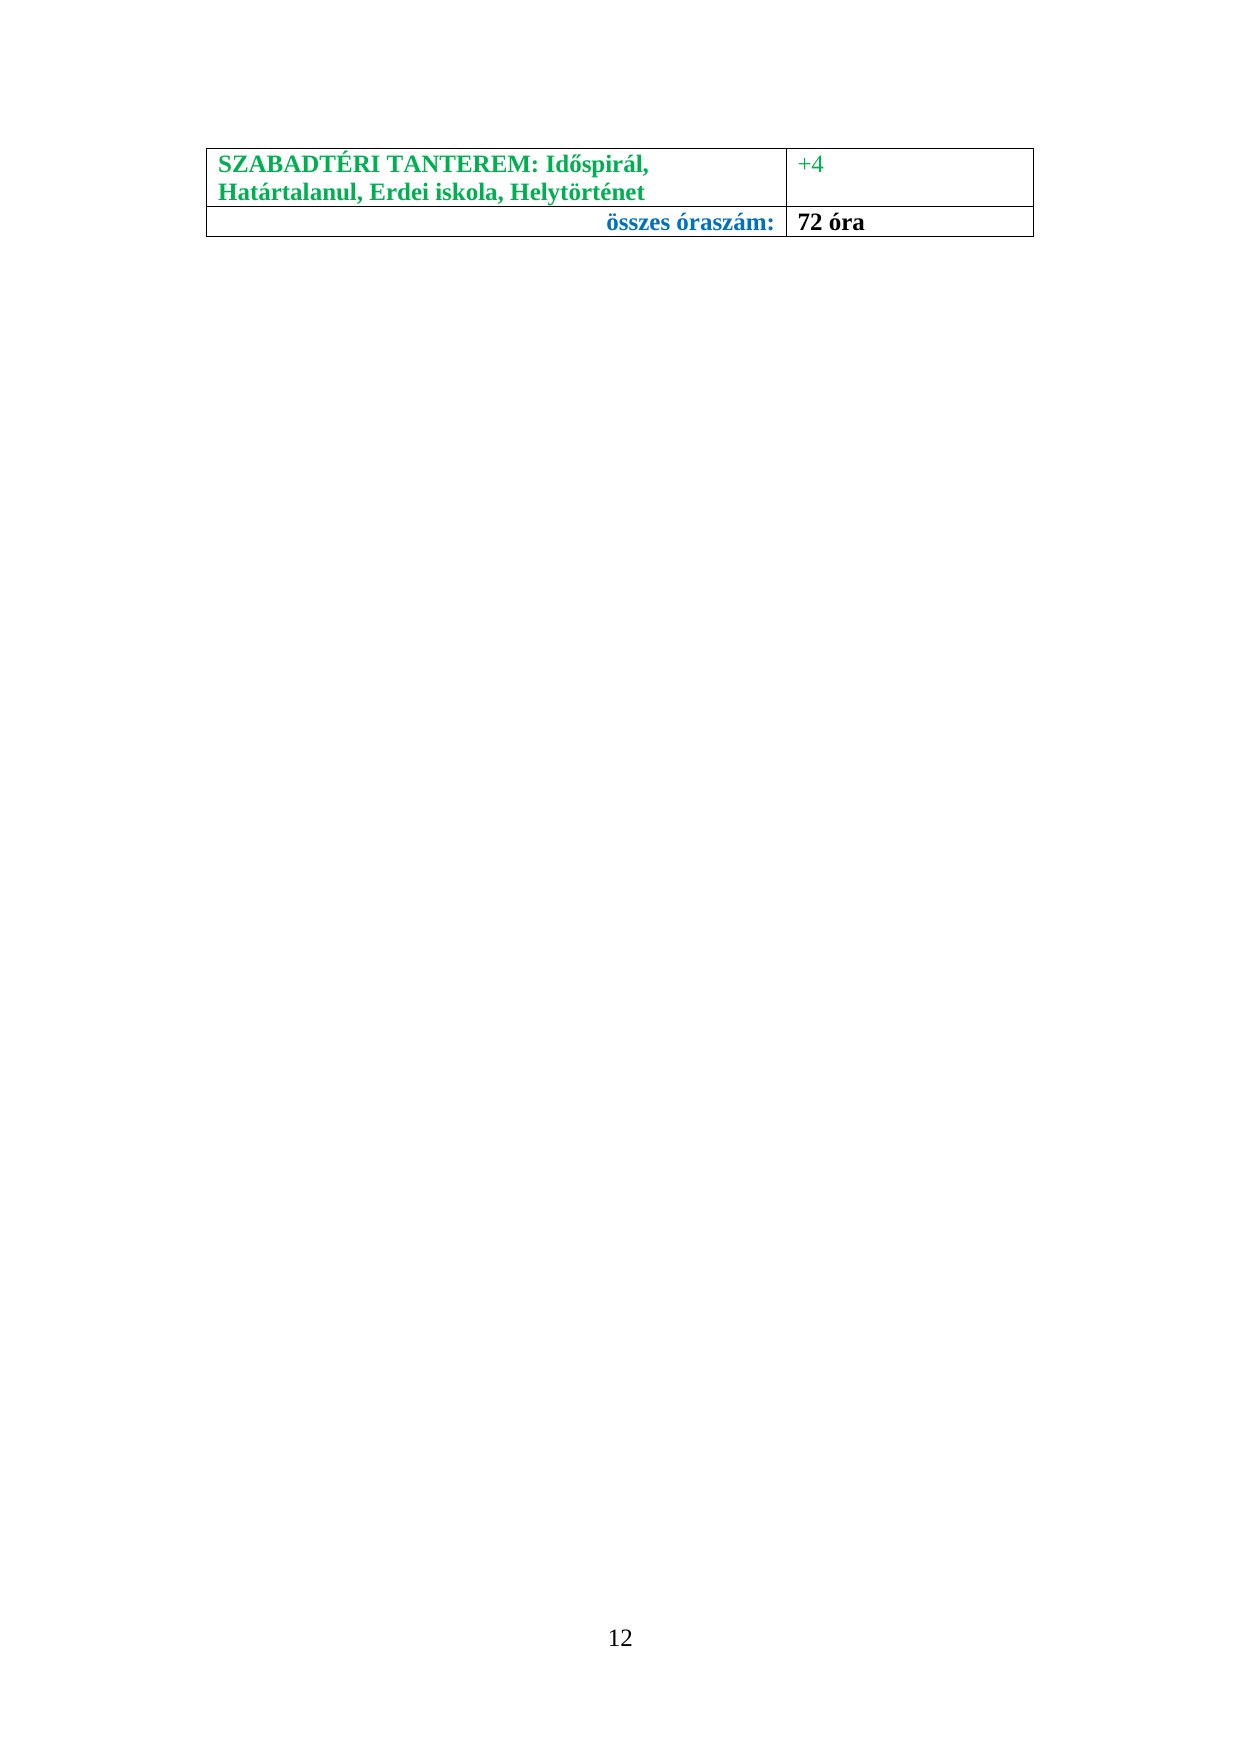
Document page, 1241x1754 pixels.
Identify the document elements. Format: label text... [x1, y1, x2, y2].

table_cell SZABADTÉRI TANTEREM: Időspirál, Határtalanul, Erdei iskola, Helytörténet [207, 149, 786, 206]
table_cell összes óraszám: [207, 207, 786, 236]
table_cell 72 óra [787, 207, 1033, 236]
table_cell +4 [787, 149, 1033, 206]
